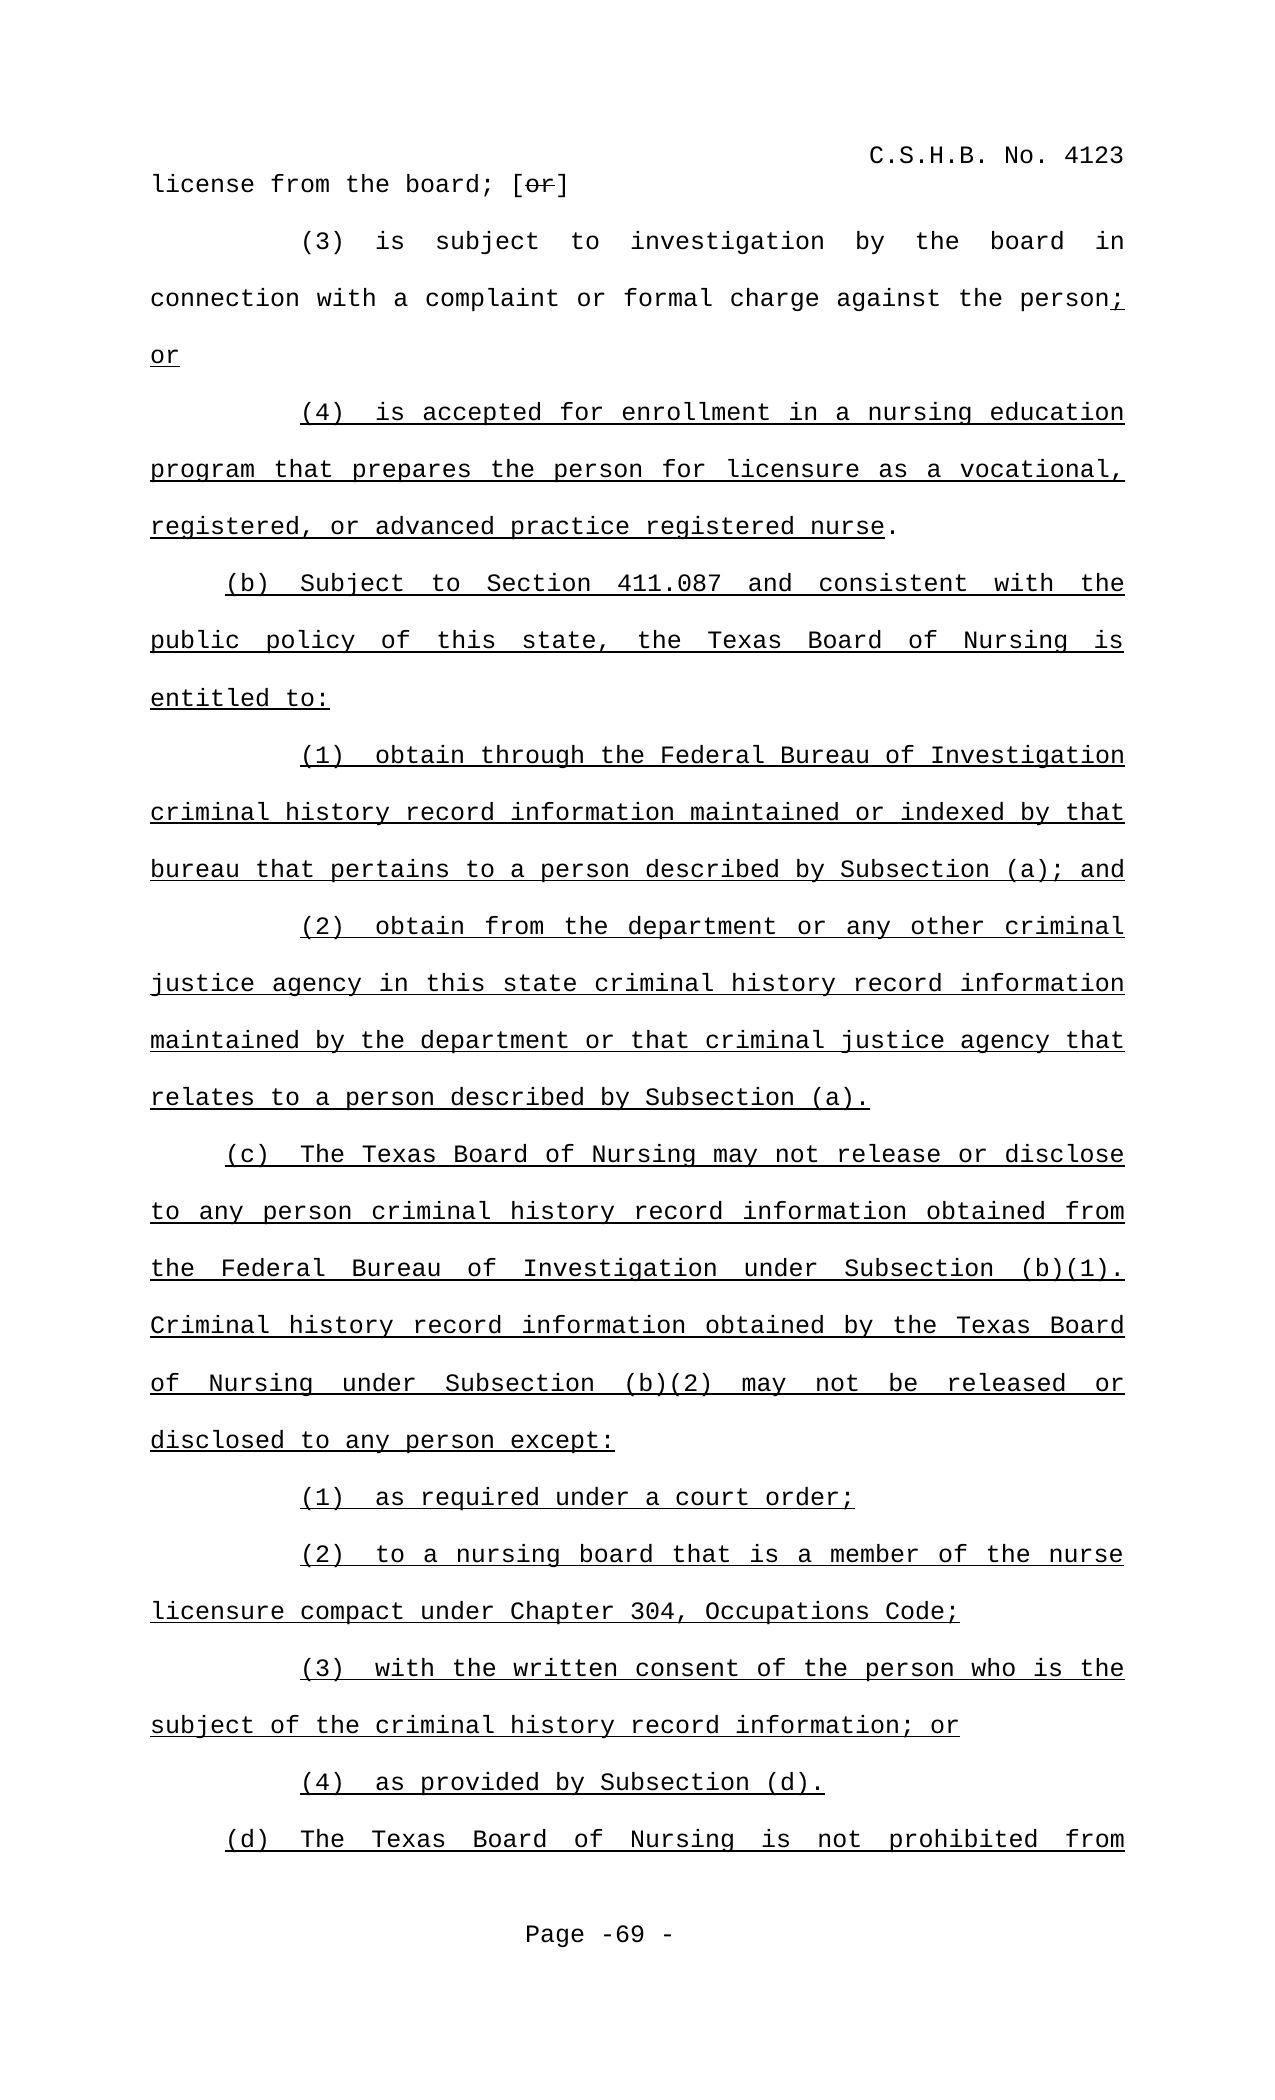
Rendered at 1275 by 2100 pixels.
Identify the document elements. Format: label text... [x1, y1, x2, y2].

text (1) as required under a court order; [150, 1484, 1125, 1513]
text (c) The Texas Board of Nursing may not release or disclose to any person criminal history record information obtained from the Federal Bureau of Investigation under Subsection (b)(1). Criminal history record information obtained by the Texas Board of Nursing under Subsection (b)(2) may not be released or disclosed to any person except: [150, 1281, 1125, 1336]
text (2) obtain from the department or any other criminal justice agency in this state criminal history record information maintained by the department or that criminal justice agency that relates to a person described by Subsection (a). [150, 913, 1125, 994]
text (3) is subject to investigation by the board in connection with a complaint or formal charge against the person; or [150, 228, 1125, 371]
text (c) The Texas Board of Nursing may not release or disclose to any person criminal history record information obtained from the Federal Bureau of Investigation under Subsection (b)(1). Criminal history record information obtained by the Texas Board of Nursing under Subsection (b)(2) may not be released or disclosed to any person except: [150, 1338, 1125, 1393]
text (b) Subject to Section 411.087 and consistent with the public policy of this state, the Texas Board of Nursing is entitled to: [150, 571, 1125, 713]
text (c) The Texas Board of Nursing may not release or disclose to any person criminal history record information obtained from the Federal Bureau of Investigation under Subsection (b)(1). Criminal history record information obtained by the Texas Board of Nursing under Subsection (b)(2) may not be released or disclosed to any person except: [150, 1142, 1125, 1222]
text (c) The Texas Board of Nursing may not release or disclose to any person criminal history record information obtained from the Federal Bureau of Investigation under Subsection (b)(1). Criminal history record information obtained by the Texas Board of Nursing under Subsection (b)(2) may not be released or disclosed to any person except: [150, 1395, 1125, 1456]
text (3) with the written consent of the person who is the subject of the criminal history record information; or [150, 1655, 1125, 1741]
text (2) to a nursing board that is a member of the nurse licensure compact under Chapter 304, Occupations Code; [150, 1541, 1125, 1627]
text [150, 1827, 1125, 1855]
text (4) as provided by Subsection (d). [150, 1769, 1125, 1798]
text (1) obtain through the Federal Bureau of Investigation criminal history record information maintained or indexed by that bureau that pertains to a person described by Subsection (a); and [150, 824, 1125, 880]
text (c) The Texas Board of Nursing may not release or disclose to any person criminal history record information obtained from the Federal Bureau of Investigation under Subsection (b)(1). Criminal history record information obtained by the Texas Board of Nursing under Subsection (b)(2) may not be released or disclosed to any person except: [150, 1224, 1125, 1279]
text (2) obtain from the department or any other criminal justice agency in this state criminal history record information maintained by the department or that criminal justice agency that relates to a person described by Subsection (a). [150, 995, 1125, 1051]
text (4) is accepted for enrollment in a nursing education program that prepares the person for licensure as a vocational, registered, or advanced practice registered nurse. [150, 399, 1125, 480]
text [150, 171, 1125, 200]
text (1) obtain through the Federal Bureau of Investigation criminal history record information maintained or indexed by that bureau that pertains to a person described by Subsection (a); and [150, 742, 1125, 822]
text (2) obtain from the department or any other criminal justice agency in this state criminal history record information maintained by the department or that criminal justice agency that relates to a person described by Subsection (a). [150, 1052, 1125, 1113]
text (4) is accepted for enrollment in a nursing education program that prepares the person for licensure as a vocational, registered, or advanced practice registered nurse. [150, 482, 1125, 542]
